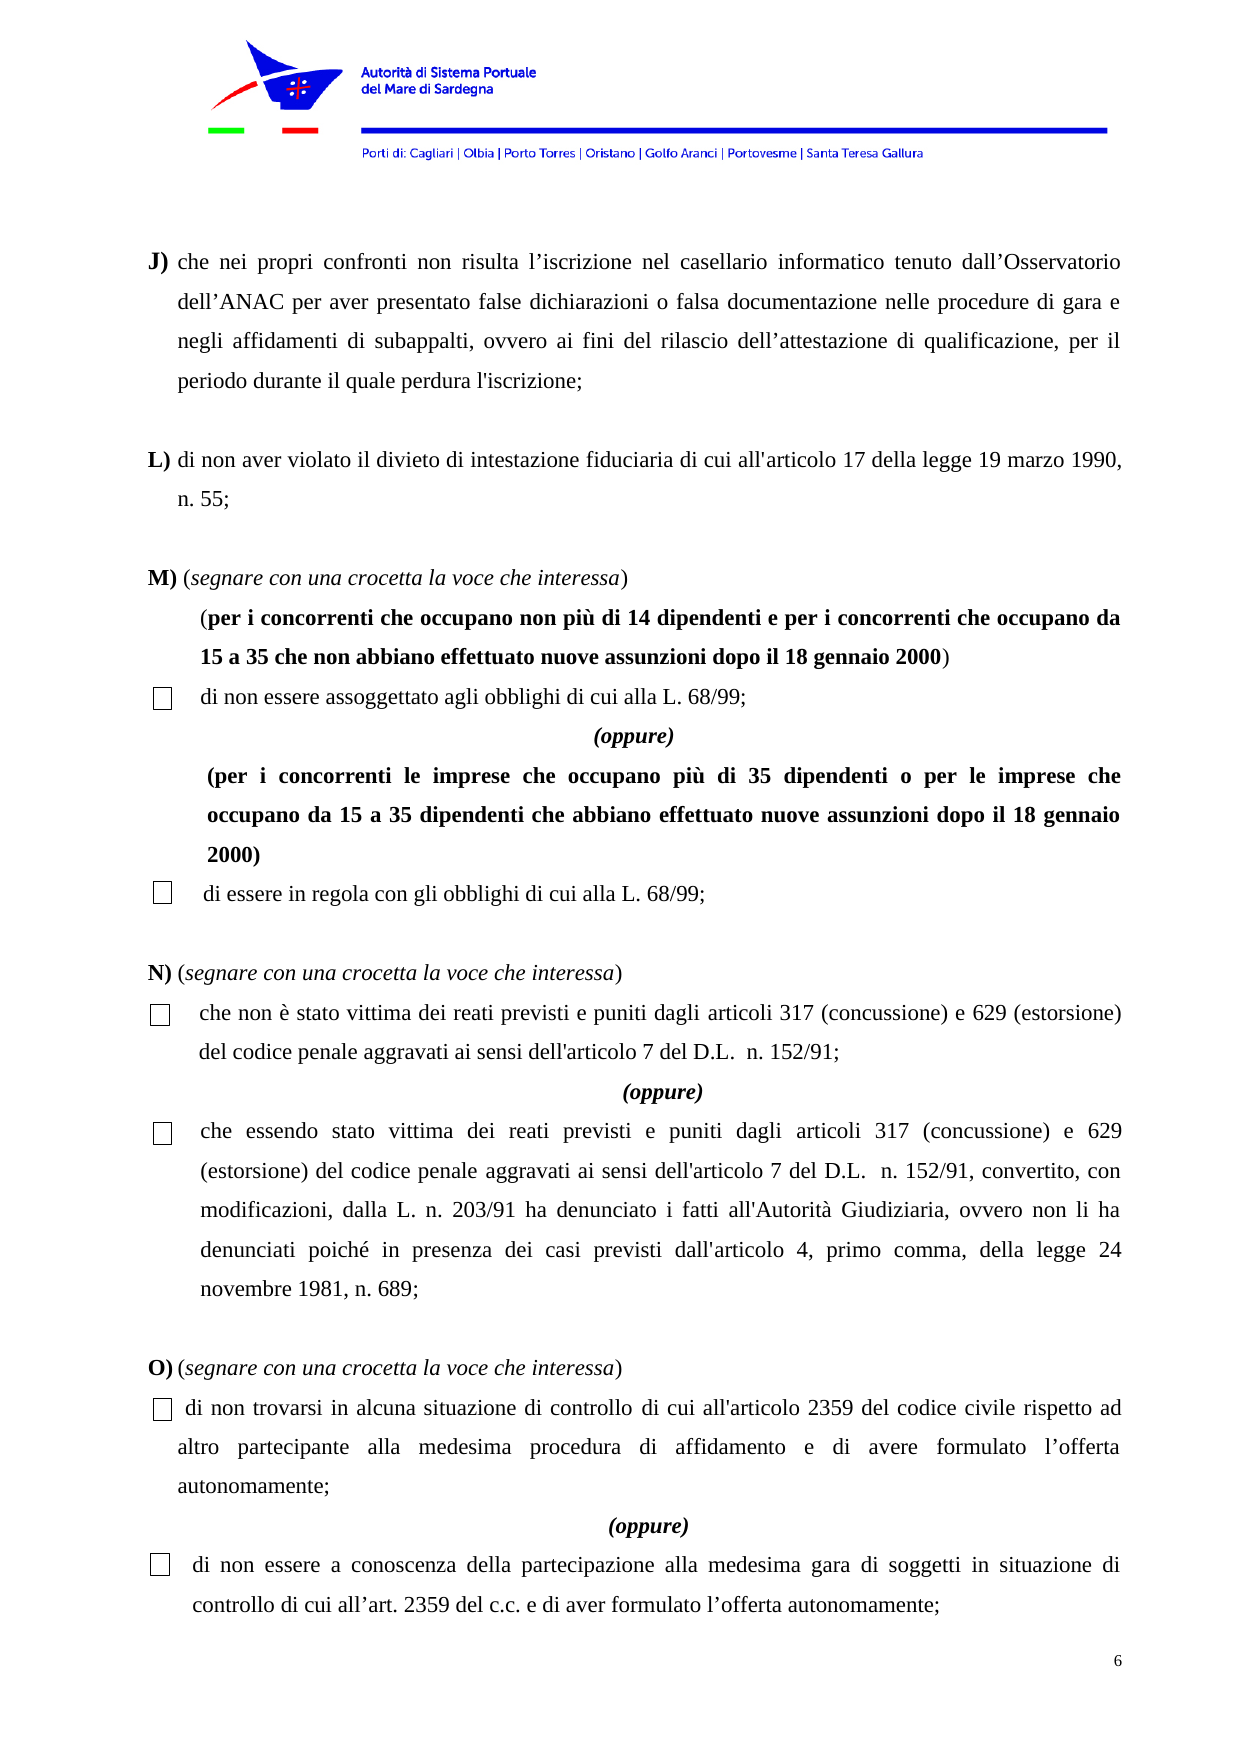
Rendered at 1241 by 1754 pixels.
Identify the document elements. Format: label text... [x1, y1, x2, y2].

text che essendo stato vittima dei reati previsti e puniti dagli articoli 317 (concussione) e 629 (estorsione) del codice penale aggravati ai sensi dell'articolo 7 del D.L. n. 152/91, convertito, con modificazioni, dalla L. n. 203/91 ha denunciato i fatti all'Autorità Giudiziaria, ovvero non li ha denunciati poiché in presenza dei casi previsti dall'articolo 4, primo comma, della legge 24 novembre 1981, n. 689; [200, 1117, 1122, 1301]
text (oppure) [200, 1078, 1122, 1104]
list che nei propri confronti non risulta l’iscrizione nel casellario informatico tenuto dall’Osservatorio dell’ANAC per aver presentato false dichiarazioni o falsa documentazione nelle procedure di gara e negli affidamenti di subappalti, ovvero ai fini del rilascio dell’attestazione di qualificazione, per il periodo durante il quale perdura l'iscrizione; [148, 246, 1123, 393]
list (segnare con una crocetta la voce che interessa) [148, 1354, 1123, 1380]
picture [162, 14, 1108, 173]
list (segnare con una crocetta la voce che interessa) [148, 564, 1123, 591]
text di non essere assoggettato agli obblighi di cui alla L. 68/99; [177, 683, 1123, 709]
list che non è stato vittima dei reati previsti e puniti dagli articoli 317 (concussione) e 629 (estorsione) del codice penale aggravati ai sensi dell'articolo 7 del D.L. n. 152/91; [185, 999, 1122, 1064]
list (segnare con una crocetta la voce che interessa) [148, 959, 1123, 986]
text (per i concorrenti le imprese che occupano più di 35 dipendenti o per le imprese che occupano da 15 a 35 dipendenti che abbiano effettuato nuove assunzioni dopo il 18 gennaio 2000) [207, 762, 1122, 867]
list di non aver violato il divieto di intestazione fiduciaria di cui all'articolo 17 della legge 19 marzo 1990, n. 55; [148, 446, 1123, 512]
text (oppure) [177, 1512, 1122, 1538]
text (oppure) [148, 722, 1122, 749]
text (per i concorrenti che occupano non più di 14 dipendenti e per i concorrenti che occupano da 15 a 35 che non abbiano effettuato nuove assunzioni dopo il 18 gennaio 2000) [200, 604, 1123, 670]
text di non trovarsi in alcuna situazione di controllo di cui all'articolo 2359 del codice civile rispetto ad altro partecipante alla medesima procedura di affidamento e di avere formulato l’offerta autonomamente; [177, 1393, 1122, 1499]
text di essere in regola con gli obblighi di cui alla L. 68/99; [197, 880, 1122, 907]
text di non essere a conoscenza della partecipazione alla medesima gara di soggetti in situazione di controllo di cui all’art. 2359 del c.c. e di aver formulato l’offerta autonomamente; [192, 1551, 1122, 1617]
